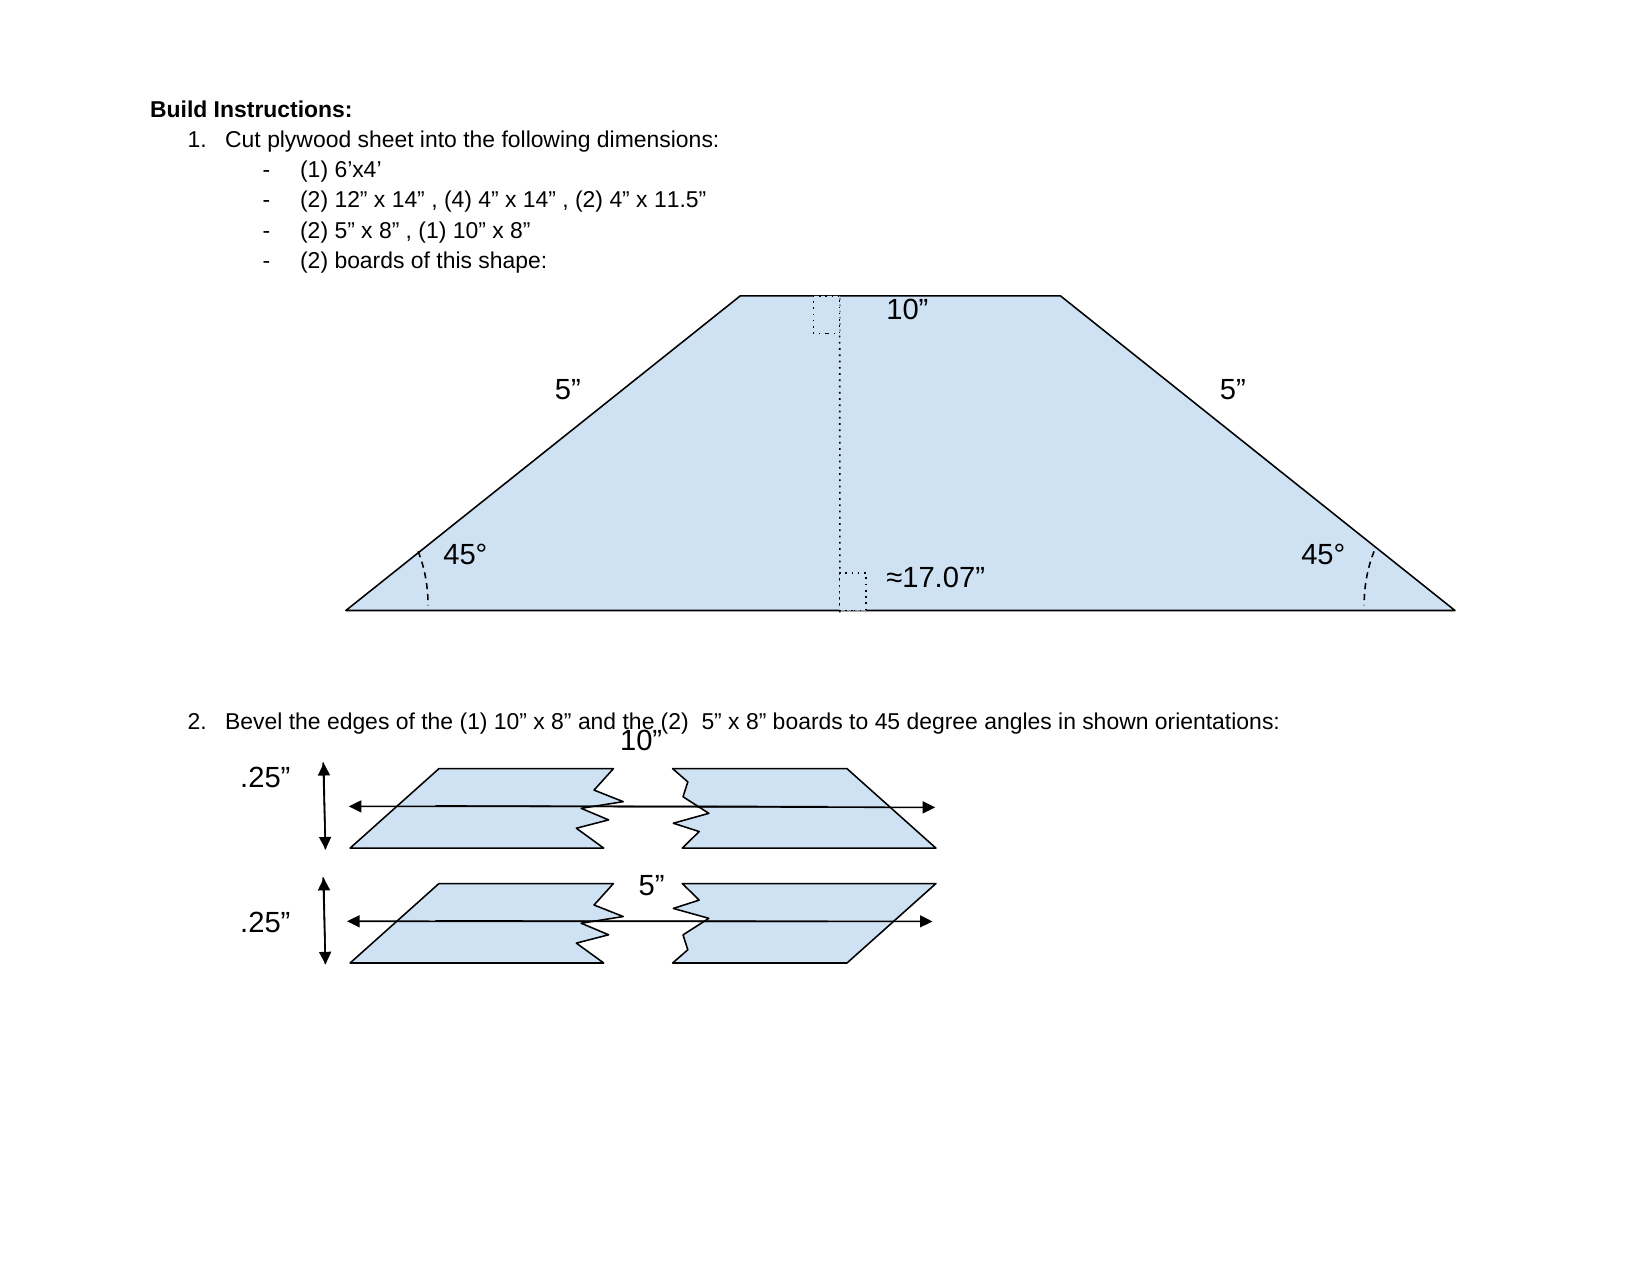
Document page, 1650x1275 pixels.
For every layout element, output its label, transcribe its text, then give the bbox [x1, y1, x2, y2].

list (1) 6’x4’ [262, 156, 1500, 183]
list Bevel the edges of the (1) 10” x 8” and the (2) 5” x 8” boards to 45 degree angles in shown orientations: [187, 708, 1500, 849]
list (2) 5” x 8” , (1) 10” x 8” [262, 217, 1500, 243]
text Build Instructions: [150, 96, 1500, 122]
list (2) boards of this shape: [262, 247, 1500, 273]
list (2) 12” x 14” , (4) 4” x 14” , (2) 4” x 11.5” [262, 186, 1500, 213]
list Cut plywood sheet into the following dimensions: [187, 126, 1500, 152]
